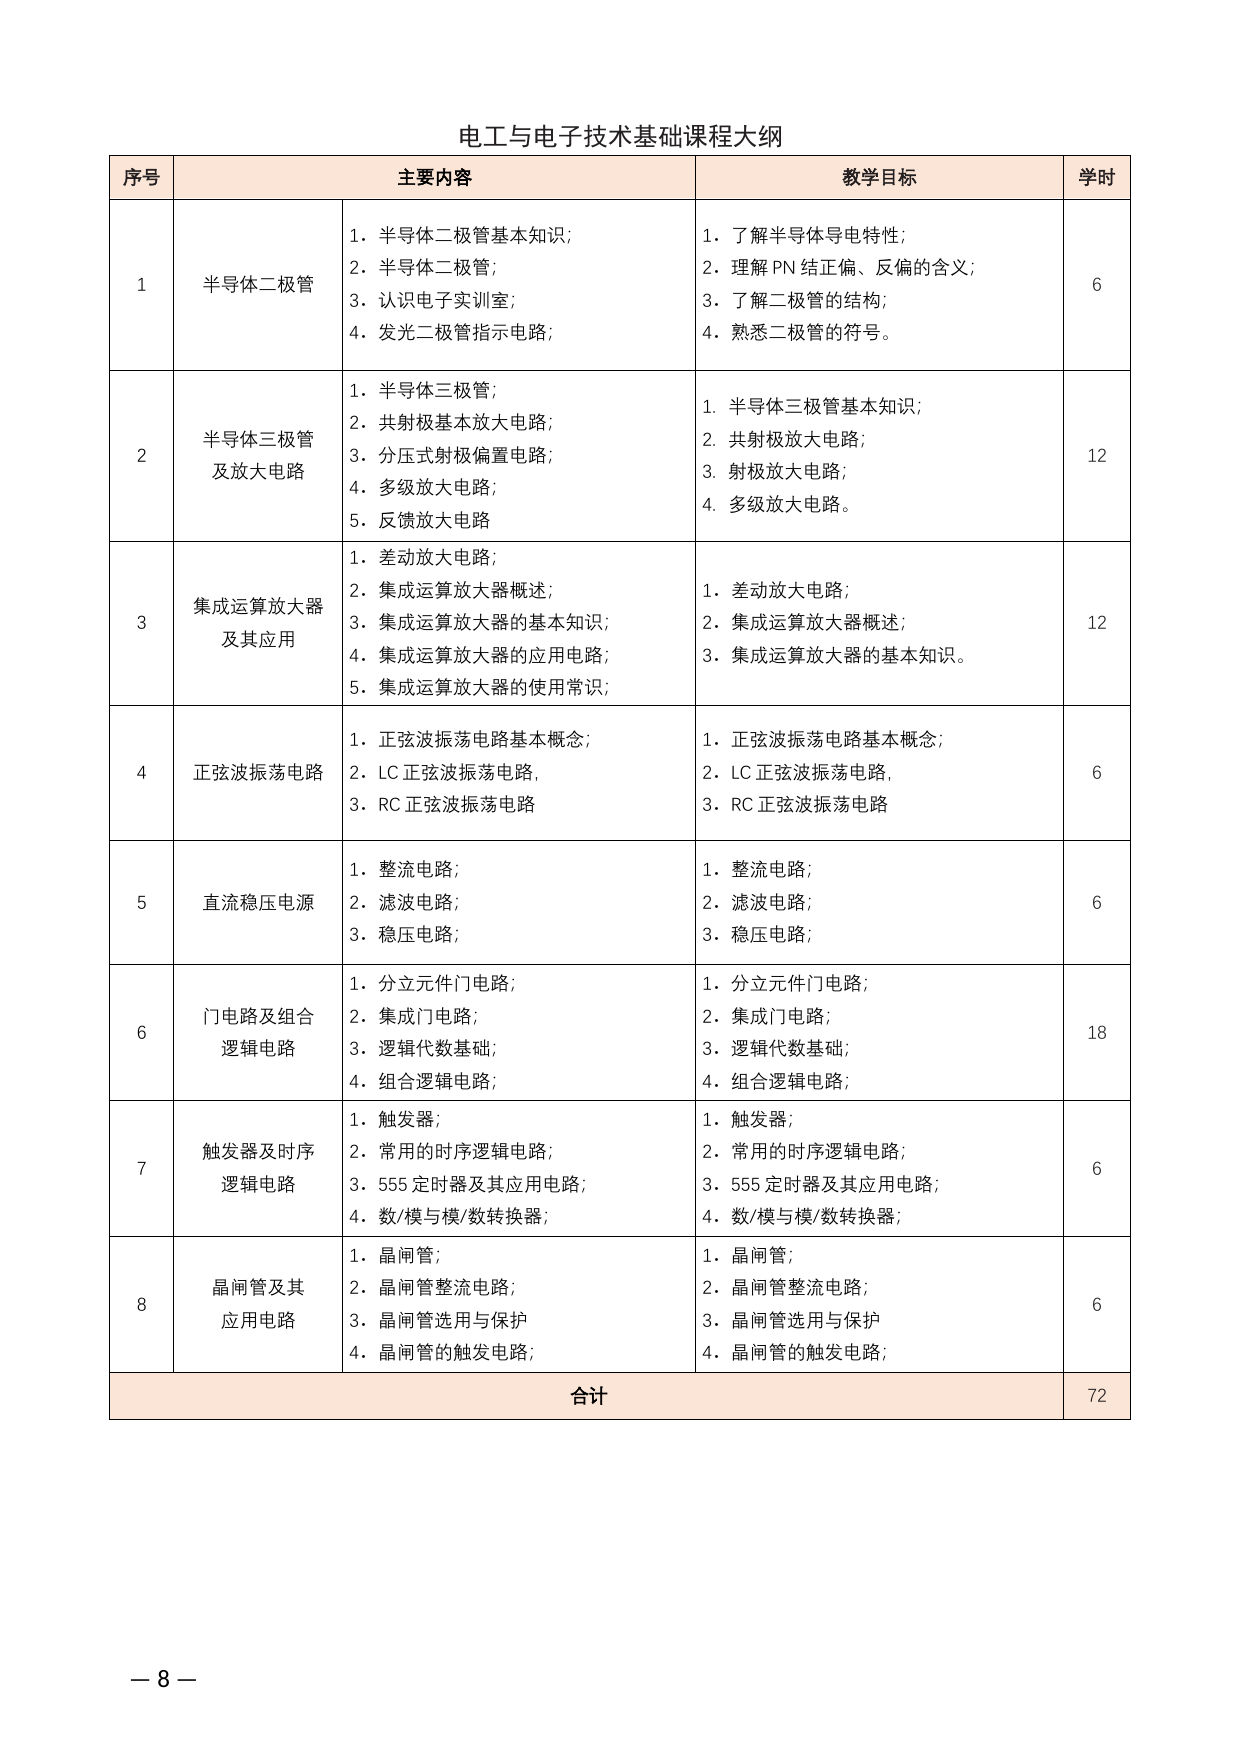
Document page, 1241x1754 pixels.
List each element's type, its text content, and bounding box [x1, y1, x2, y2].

table_header 电工与电子技术基础课程大纲 [110, 113, 1131, 155]
table_cell 正弦波振荡电路基本概念； LC正弦波振荡电路， RC正弦波振荡电路 [696, 706, 1063, 840]
table_cell 正弦波振荡电路基本概念； LC正弦波振荡电路， RC正弦波振荡电路 [343, 706, 695, 840]
table_cell 半导体三极管； 共射极基本放大电路； 分压式射极偏置电路； 多级放大电路； 反馈放大电路 [343, 371, 695, 541]
table_cell 分立元件门电路； 集成门电路； 逻辑代数基础； 组合逻辑电路； [696, 965, 1063, 1100]
table_cell 12 [1064, 542, 1130, 704]
table_cell 晶闸管； 晶闸管整流电路； 晶闸管选用与保护 晶闸管的触发电路； [696, 1237, 1063, 1372]
table_cell 差动放大电路； 集成运算放大器概述； 集成运算放大器的基本知识； 集成运算放大器的应用电路； 集成运算放大器的使用常识； [343, 542, 695, 704]
table_cell 6 [1064, 1101, 1130, 1236]
table_cell 5 [110, 841, 173, 964]
table_cell 6 [1064, 1237, 1130, 1372]
table_cell 学时 [1064, 156, 1130, 198]
table_cell 触发器； 常用的时序逻辑电路； 555定时器及其应用电路； 数/模与模/数转换器； [343, 1101, 695, 1236]
table_cell 半导体三极管 及放大电路 [174, 371, 342, 541]
table_cell 序号 [110, 156, 173, 198]
table_cell 半导体二极管基本知识； 半导体二极管； 认识电子实训室； 发光二极管指示电路； [343, 200, 695, 370]
table_cell 4 [110, 706, 173, 840]
table_cell 7 [110, 1101, 173, 1236]
table_cell 6 [1064, 706, 1130, 840]
table_cell 12 [1064, 371, 1130, 541]
table_cell 直流稳压电源 [174, 841, 342, 964]
table_cell 差动放大电路； 集成运算放大器概述； 集成运算放大器的基本知识。 [696, 542, 1063, 704]
table_cell 晶闸管； 晶闸管整流电路； 晶闸管选用与保护 晶闸管的触发电路； [343, 1237, 695, 1372]
table_cell 3 [110, 542, 173, 704]
table_cell 合计 [110, 1373, 1063, 1419]
table_cell 6 [110, 965, 173, 1100]
table_cell 整流电路； 滤波电路； 稳压电路； [696, 841, 1063, 964]
table_cell 集成运算放大器 及其应用 [174, 542, 342, 704]
table_cell 72 [1064, 1373, 1130, 1419]
table_cell 1 [110, 200, 173, 370]
table_cell 主要内容 [174, 156, 695, 198]
table_cell 18 [1064, 965, 1130, 1100]
table_cell 触发器及时序 逻辑电路 [174, 1101, 342, 1236]
table_cell 门电路及组合 逻辑电路 [174, 965, 342, 1100]
table_cell 半导体三极管基本知识； 共射极放大电路； 射极放大电路； 多级放大电路。 [696, 371, 1063, 541]
table_cell 触发器； 常用的时序逻辑电路； 555定时器及其应用电路； 数/模与模/数转换器； [696, 1101, 1063, 1236]
table_cell 教学目标 [696, 156, 1063, 198]
table_cell 6 [1064, 841, 1130, 964]
table_cell 了解半导体导电特性； 理解PN结正偏、反偏的含义； 了解二极管的结构； 熟悉二极管的符号。 [696, 200, 1063, 370]
table_cell 2 [110, 371, 173, 541]
table_cell 8 [110, 1237, 173, 1372]
table_cell 6 [1064, 200, 1130, 370]
table_cell 晶闸管及其 应用电路 [174, 1237, 342, 1372]
table_cell 半导体二极管 [174, 200, 342, 370]
table_cell 整流电路； 滤波电路； 稳压电路； [343, 841, 695, 964]
table_cell 正弦波振荡电路 [174, 706, 342, 840]
table_cell 分立元件门电路； 集成门电路； 逻辑代数基础； 组合逻辑电路； [343, 965, 695, 1100]
